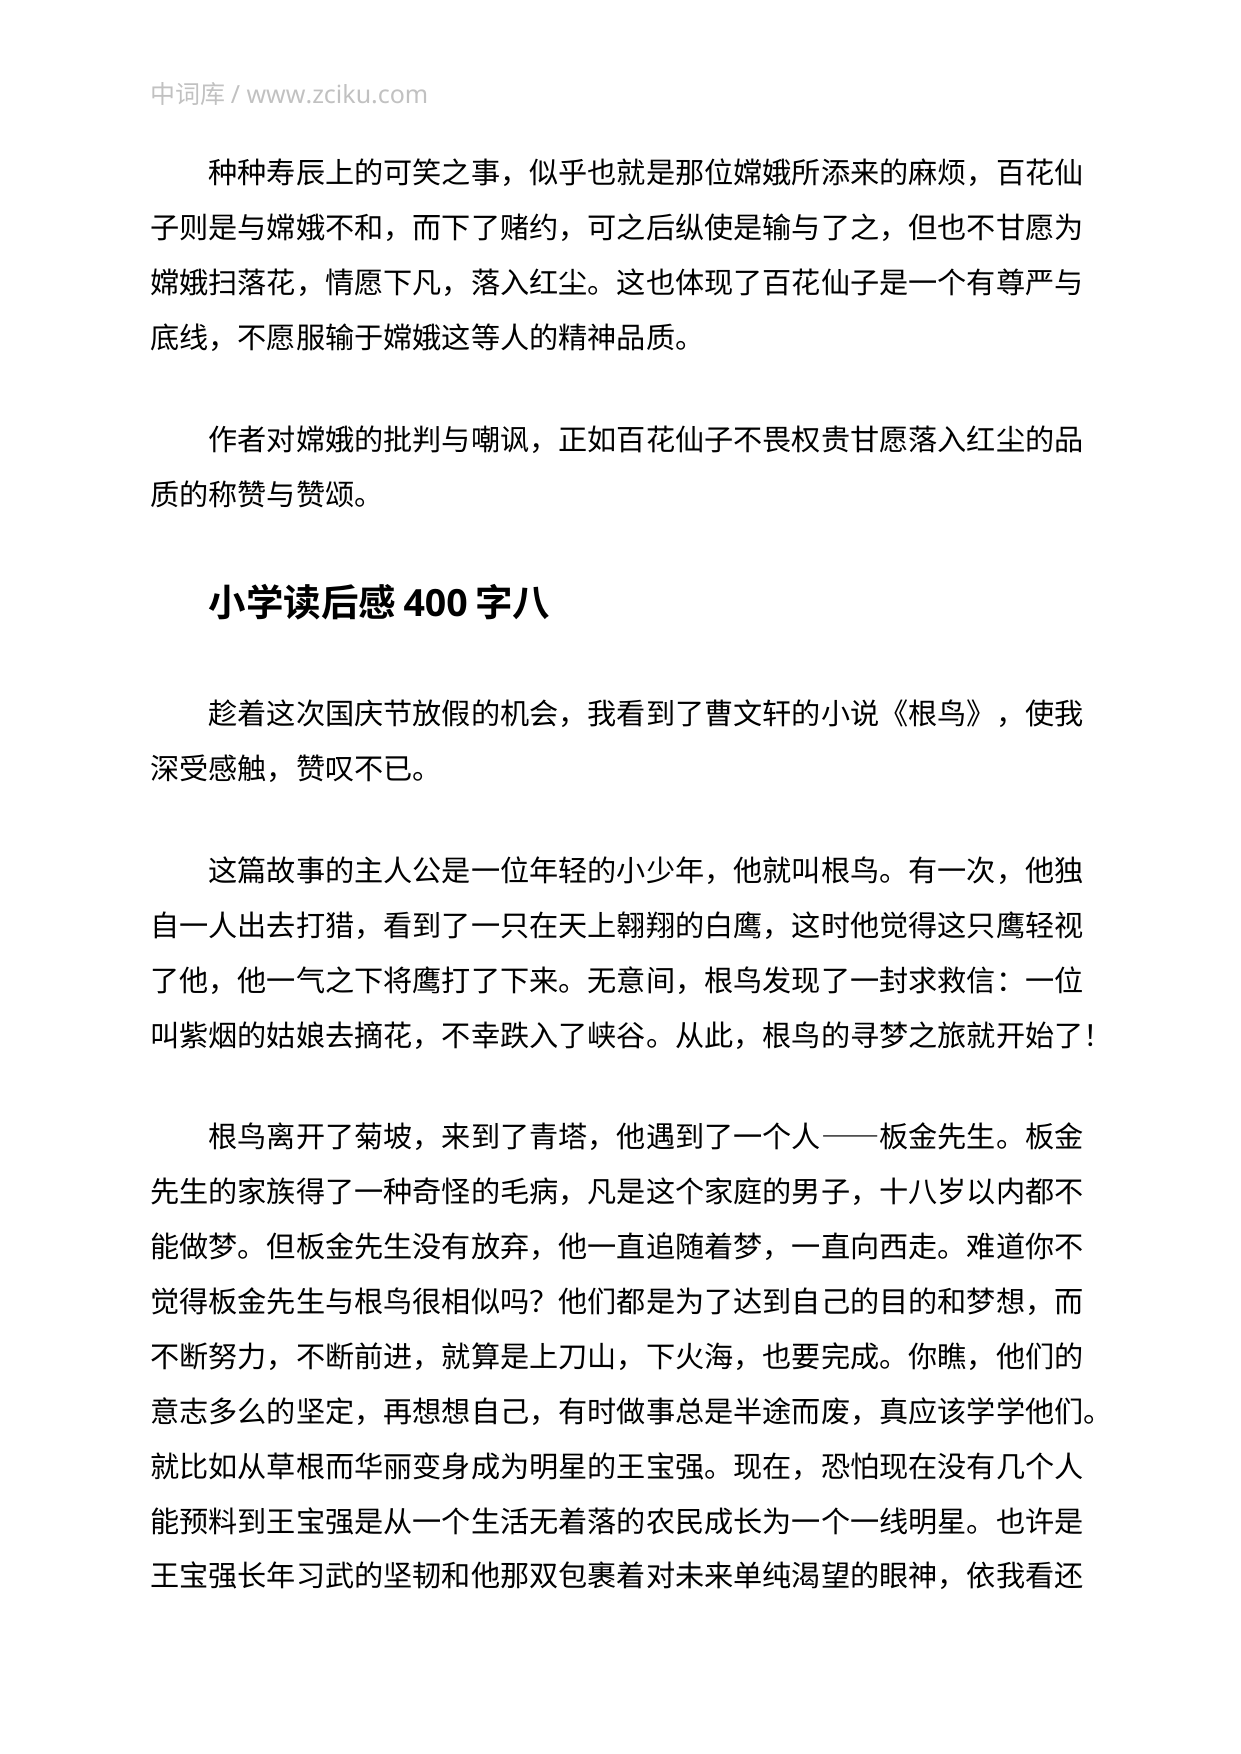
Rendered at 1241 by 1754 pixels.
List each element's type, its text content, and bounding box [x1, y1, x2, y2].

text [150, 1114, 1090, 1595]
text 小学读后感400字八 [150, 573, 1090, 628]
text 这篇故事的主人公是一位年轻的小少年，他就叫根鸟。有一次，他独自一人出去打猎，看到了一只在天上翱翔的白鹰，这时他觉得这只鹰轻视了他，他一气之下将鹰打了下来。无意间，根鸟发现了一封求救信：一位叫紫烟的姑娘去摘花，不幸跌入了峡谷。从此，根鸟的寻梦之旅就开始了！ [150, 847, 1090, 1054]
text 种种寿辰上的可笑之事，似乎也就是那位嫦娥所添来的麻烦，百花仙子则是与嫦娥不和，而下了赌约，可之后纵使是输与了之，但也不甘愿为嫦娥扫落花，情愿下凡，落入红尘。这也体现了百花仙子是一个有尊严与底线，不愿服输于嫦娥这等人的精神品质。 [150, 150, 1090, 357]
text 趁着这次国庆节放假的机会，我看到了曹文轩的小说《根鸟》，使我深受感触，赞叹不已。 [150, 691, 1090, 788]
text 作者对嫦娥的批判与嘲讽，正如百花仙子不畏权贵甘愿落入红尘的品质的称赞与赞颂。 [150, 416, 1090, 514]
